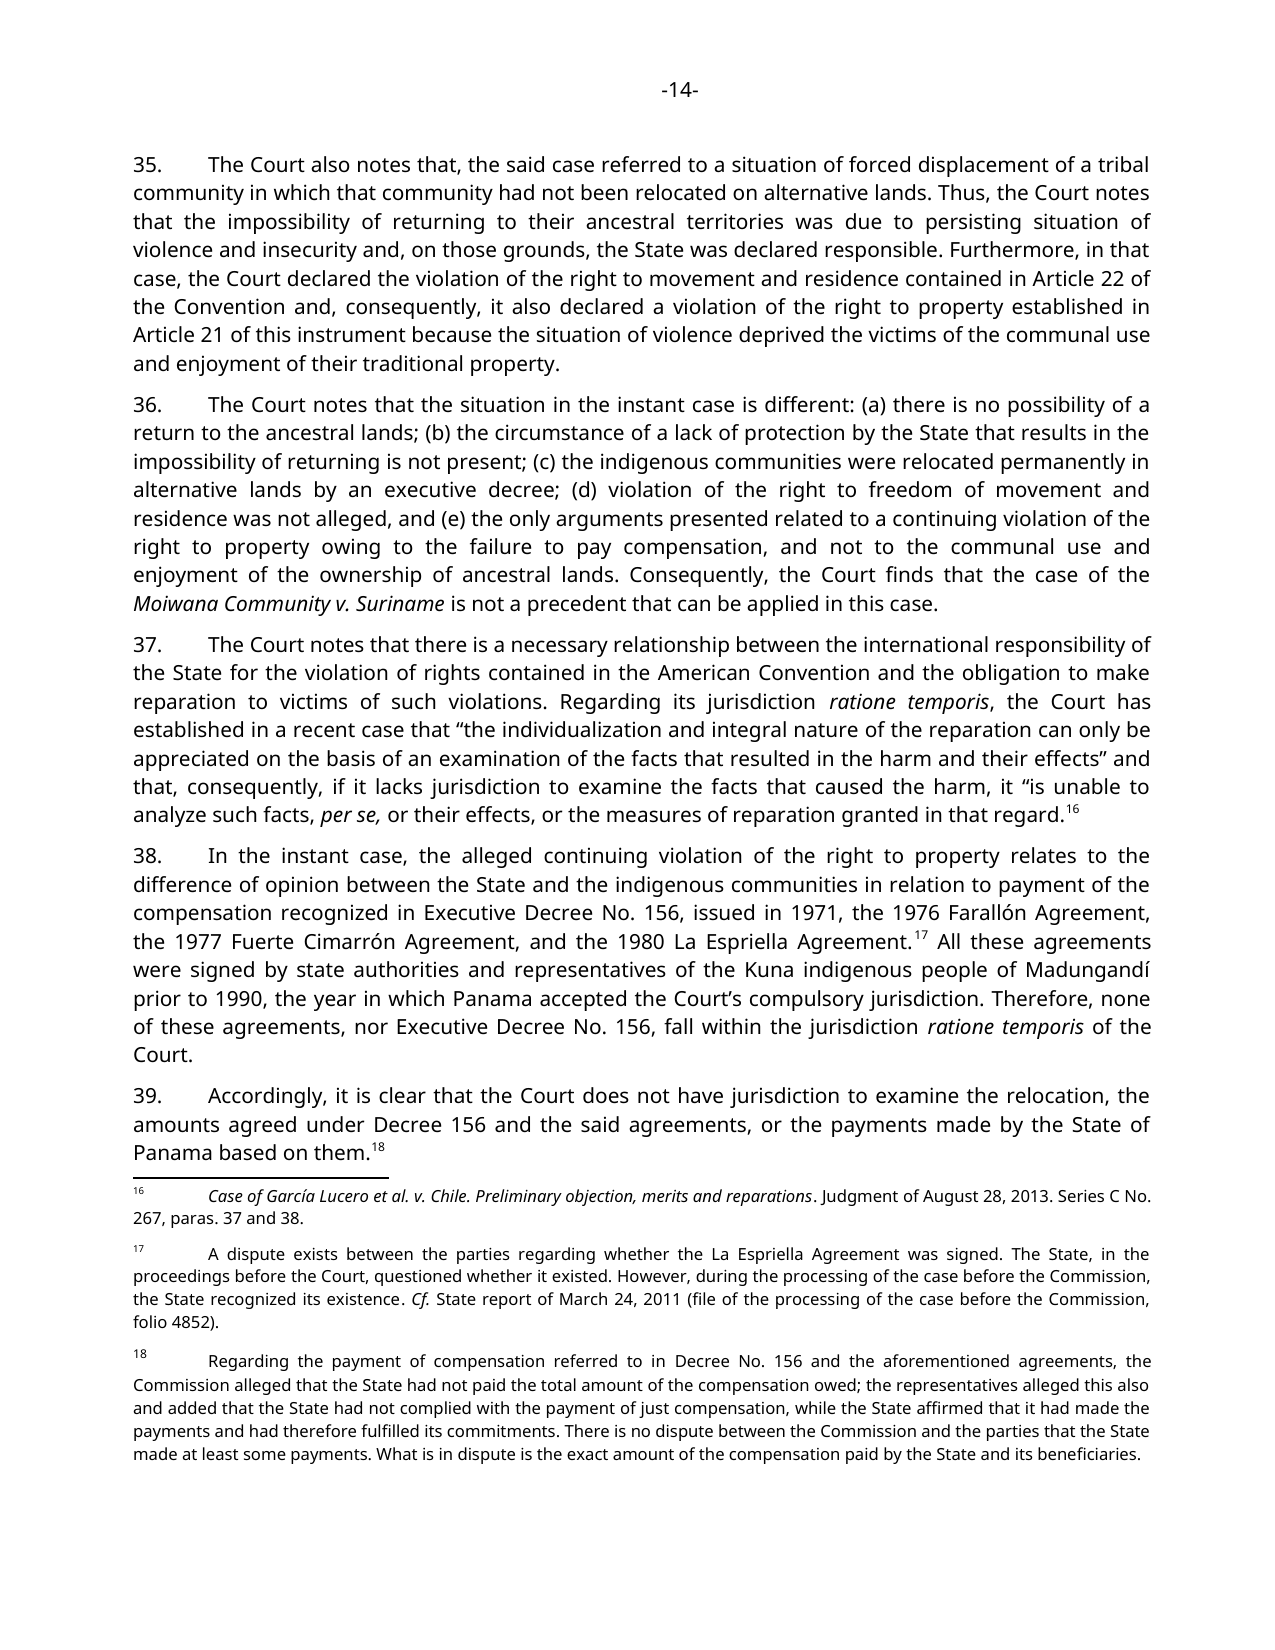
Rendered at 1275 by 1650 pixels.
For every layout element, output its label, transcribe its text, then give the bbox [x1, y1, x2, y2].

list Accordingly, it is clear that the Court does not have jurisdiction to examine the relocation, the amounts agreed under Decree 156 and the said agreements, or the payments made by the State of Panama based on them. [133, 1082, 1152, 1167]
list The Court notes that there is a necessary relationship between the international responsibility of the State for the violation of rights contained in the American Convention and the obligation to make reparation to victims of such violations. Regarding its jurisdiction ratione temporis, the Court has established in a recent case that “the individualization and integral nature of the reparation can only be appreciated on the basis of an examination of the facts that resulted in the harm and their effects” and that, consequently, if it lacks jurisdiction to examine the facts that caused the harm, it “is unable to analyze such facts, per se, or their effects, or the measures of reparation granted in that regard. [133, 630, 1152, 829]
list In the instant case, the alleged continuing violation of the right to property relates to the difference of opinion between the State and the indigenous communities in relation to payment of the compensation recognized in Executive Decree No. 156, issued in 1971, the 1976 Farallón Agreement, the 1977 Fuerte Cimarrón Agreement, and the 1980 La Espriella Agreement. All these agreements were signed by state authorities and representatives of the Kuna indigenous people of Madungandí prior to 1990, the year in which Panama accepted the Court’s compulsory jurisdiction. Therefore, none of these agreements, nor Executive Decree No. 156, fall within the jurisdiction ratione temporis of the Court. [133, 842, 1152, 1069]
list The Court notes that the situation in the instant case is different: (a) there is no possibility of a return to the ancestral lands; (b) the circumstance of a lack of protection by the State that results in the impossibility of returning is not present; (c) the indigenous communities were relocated permanently in alternative lands by an executive decree; (d) violation of the right to freedom of movement and residence was not alleged, and (e) the only arguments presented related to a continuing violation of the right to property owing to the failure to pay compensation, and not to the communal use and enjoyment of the ownership of ancestral lands. Consequently, the Court finds that the case of the Moiwana Community v. Suriname is not a precedent that can be applied in this case. [133, 390, 1152, 617]
list The Court also notes that, the said case referred to a situation of forced displacement of a tribal community in which that community had not been relocated on alternative lands. Thus, the Court notes that the impossibility of returning to their ancestral territories was due to persisting situation of violence and insecurity and, on those grounds, the State was declared responsible. Furthermore, in that case, the Court declared the violation of the right to movement and residence contained in Article 22 of the Convention and, consequently, it also declared a violation of the right to property established in Article 21 of this instrument because the situation of violence deprived the victims of the communal use and enjoyment of their traditional property. [133, 150, 1152, 377]
